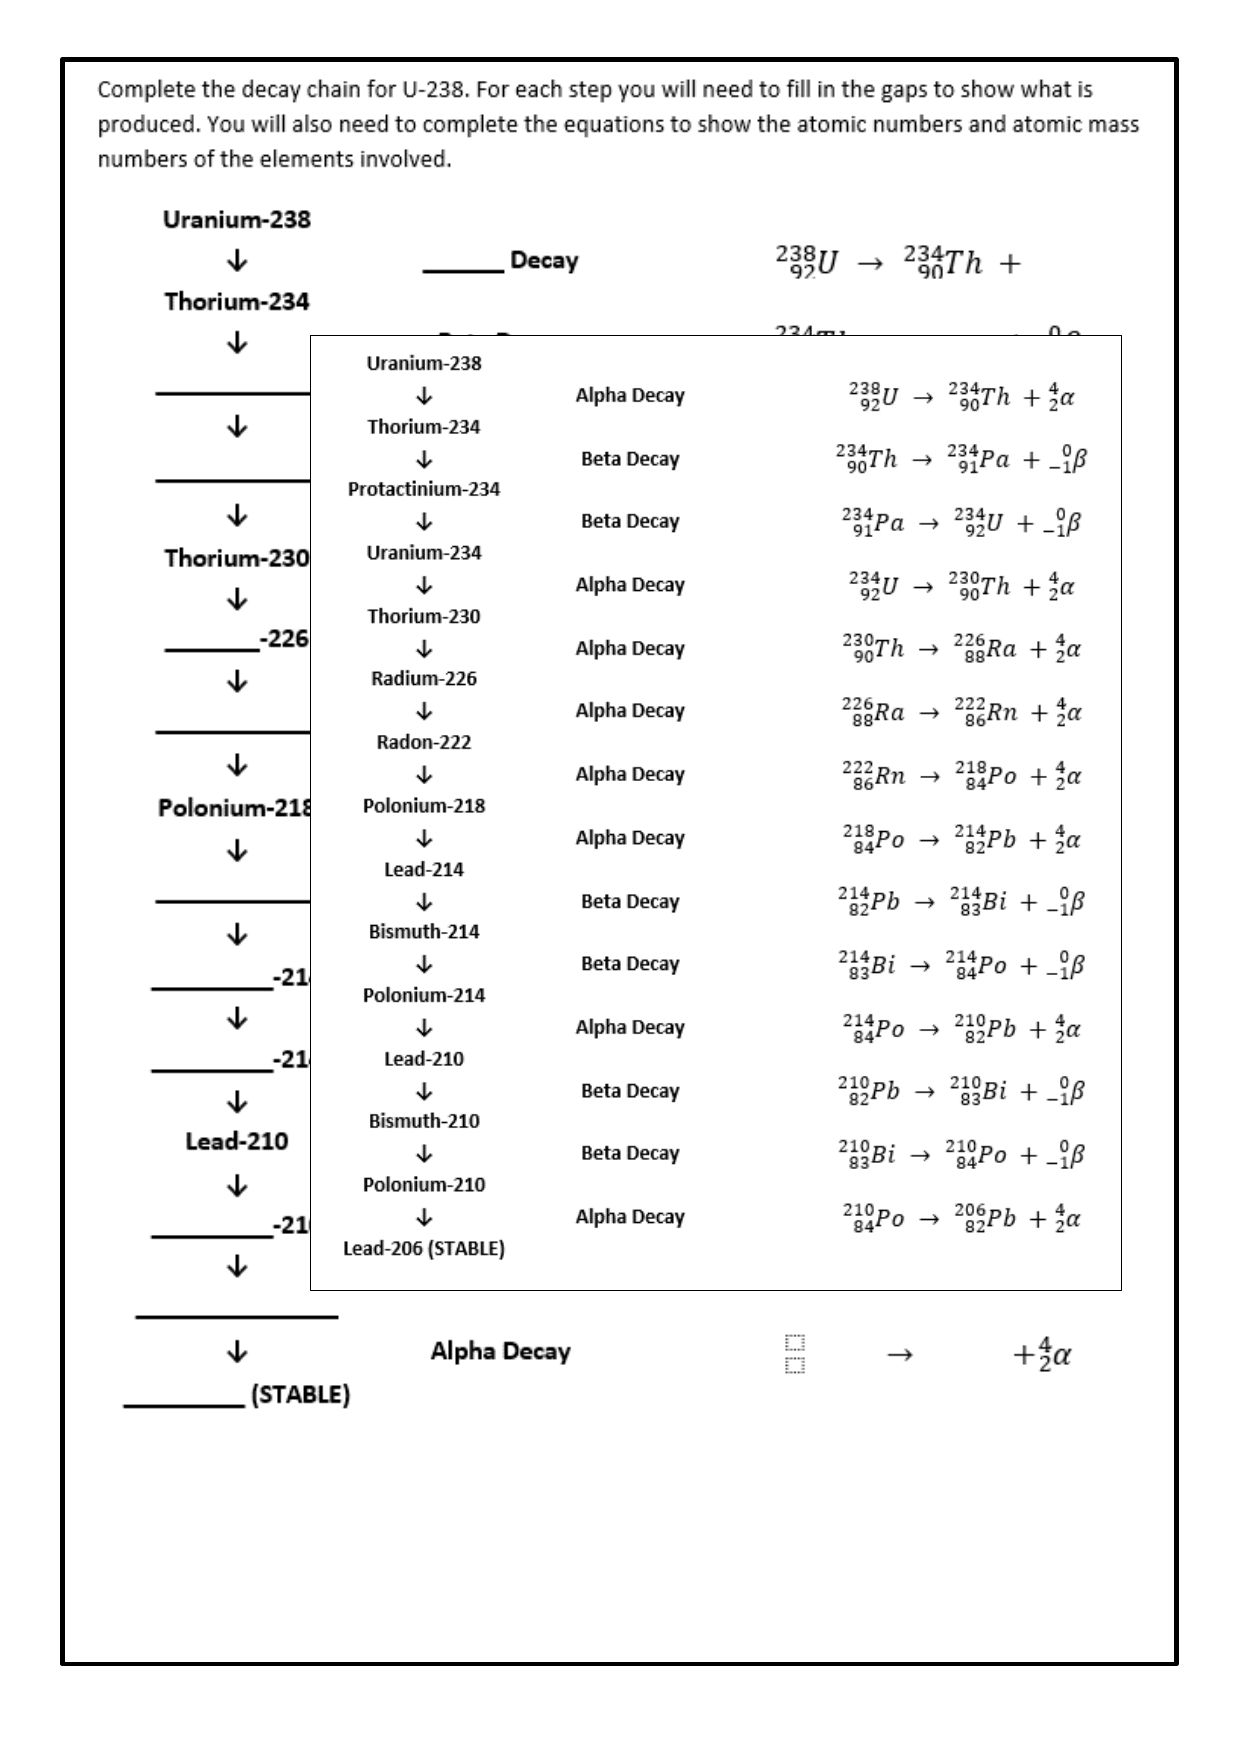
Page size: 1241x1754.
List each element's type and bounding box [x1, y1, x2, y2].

picture [77, 66, 1149, 1433]
